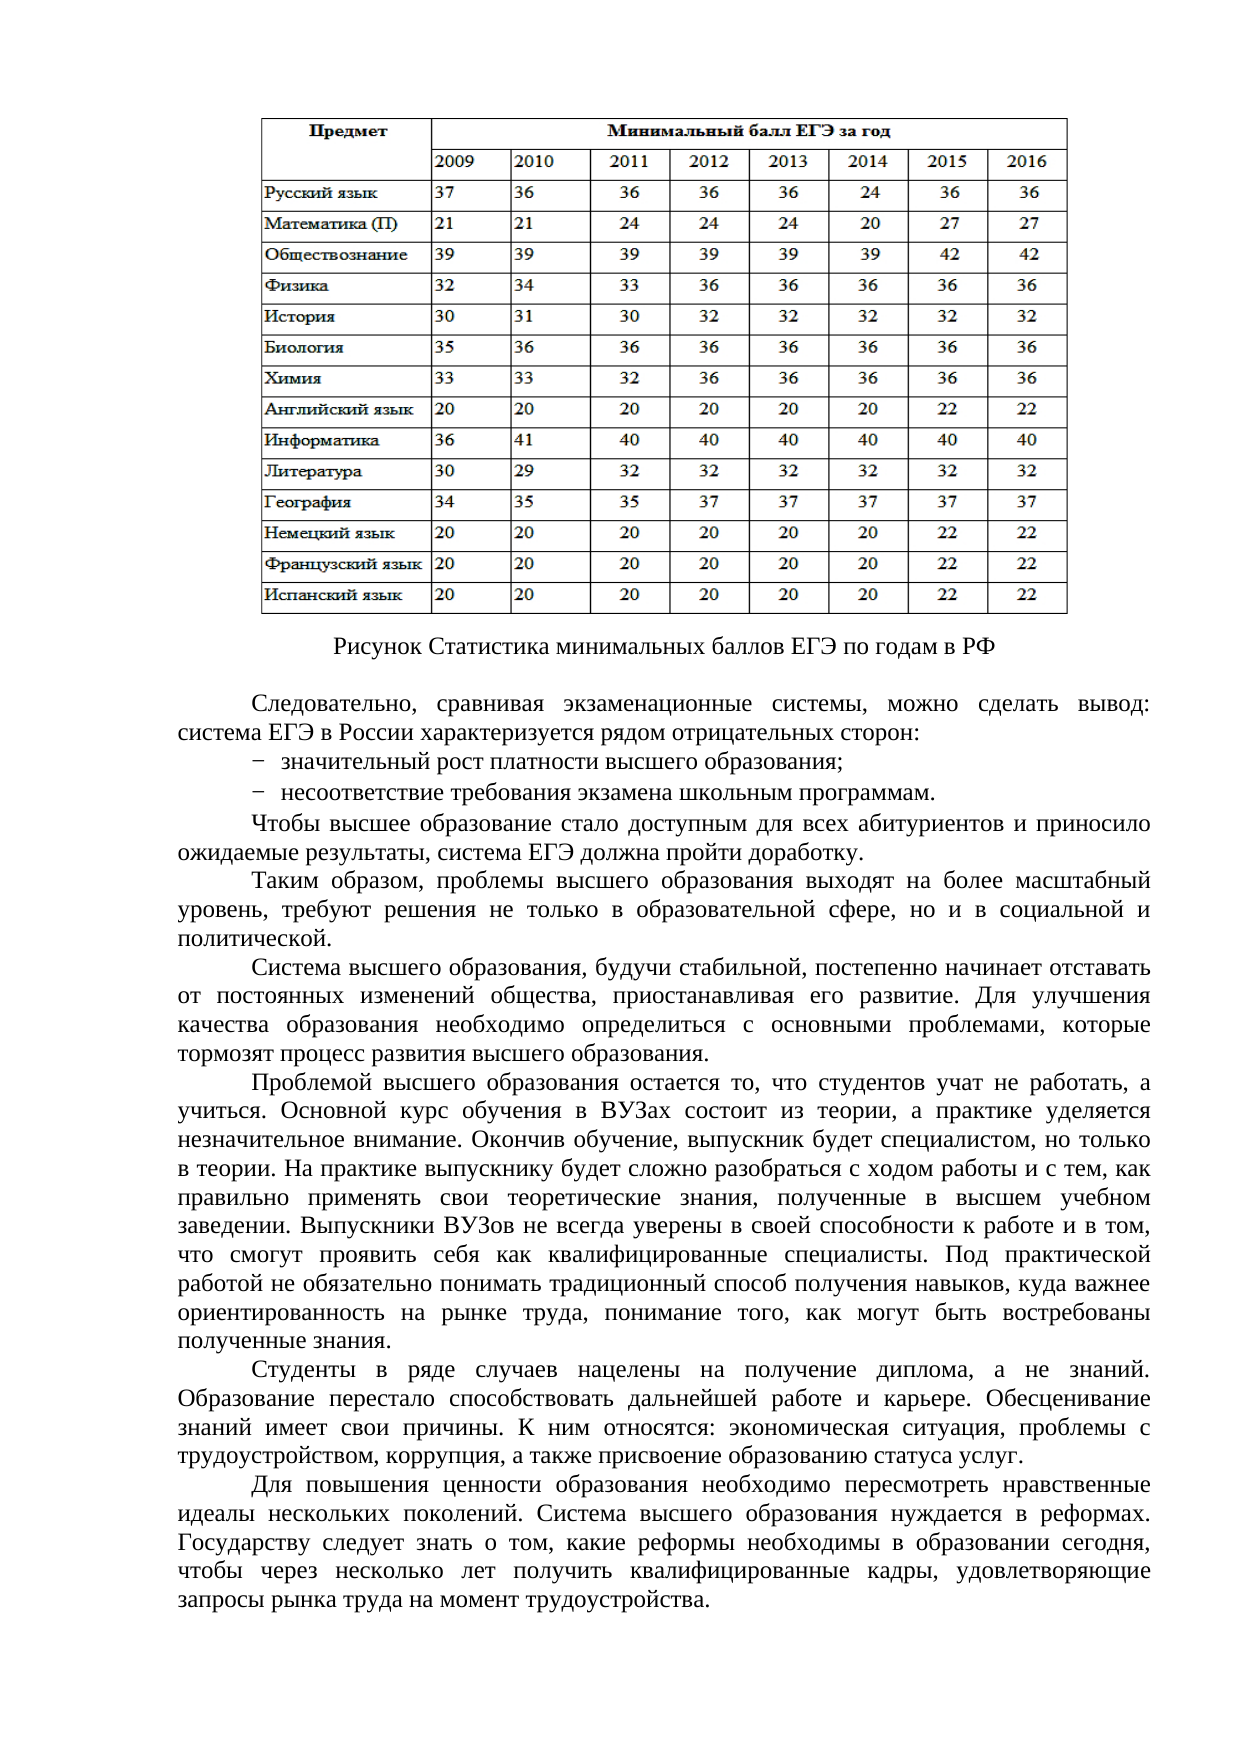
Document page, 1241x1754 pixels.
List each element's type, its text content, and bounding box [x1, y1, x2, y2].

list значительный рост платности высшего образования; [177, 746, 1152, 774]
text Чтобы высшее образование стало доступным для всех абитуриентов и приносило ожидаемые результаты, система ЕГЭ должна пройти доработку. [177, 808, 1152, 865]
picture [261, 118, 1068, 614]
text Следовательно, сравнивая экзаменационные системы, можно сделать вывод: система ЕГЭ в России характеризуется рядом отрицательных сторон: [177, 688, 1152, 746]
text Проблемой высшего образования остается то, что студентов учат не работать, а учиться. Основной курс обучения в ВУЗах состоит из теории, а практике уделяется незначительное внимание. Окончив обучение, выпускник будет специалистом, но только в теории. На практике выпускнику будет сложно разобраться с ходом работы и с тем, как правильно применять свои теоретические знания, полученные в высшем учебном заведении. Выпускники ВУЗов не всегда уверены в своей способности к работе и в том, что смогут проявить себя как квалифицированные специалисты. Под практической работой не обязательно понимать традиционный способ получения навыков, куда важнее ориентированность на рынке труда, понимание того, как могут быть востребованы полученные знания. [177, 1067, 1152, 1354]
text Студенты в ряде случаев нацелены на получение диплома, а не знаний. Образование перестало способствовать дальнейшей работе и карьере. Обесценивание знаний имеет свои причины. К ним относятся: экономическая ситуация, проблемы с трудоустройством, коррупция, а также присвоение образованию статуса услуг. [177, 1354, 1152, 1469]
text Таким образом, проблемы высшего образования выходят на более масштабный уровень, требуют решения не только в образовательной сфере, но и в социальной и политической. [177, 865, 1152, 952]
text Система высшего образования, будучи стабильной, постепенно начинает отставать от постоянных изменений общества, приостанавливая его развитие. Для улучшения качества образования необходимо определиться с основными проблемами, которые тормозят процесс развития высшего образования. [177, 952, 1152, 1067]
text Для повышения ценности образования необходимо пересмотреть нравственные идеалы нескольких поколений. Система высшего образования нуждается в реформах. Государству следует знать о том, какие реформы необходимы в образовании сегодня, чтобы через несколько лет получить квалифицированные кадры, удовлетворяющие запросы рынка труда на момент трудоустройства. [177, 1469, 1152, 1613]
list несоответствие требования экзамена школьным программам. [177, 777, 1152, 806]
text Рисунок Статистика минимальных баллов ЕГЭ по годам в РФ [177, 631, 1152, 659]
